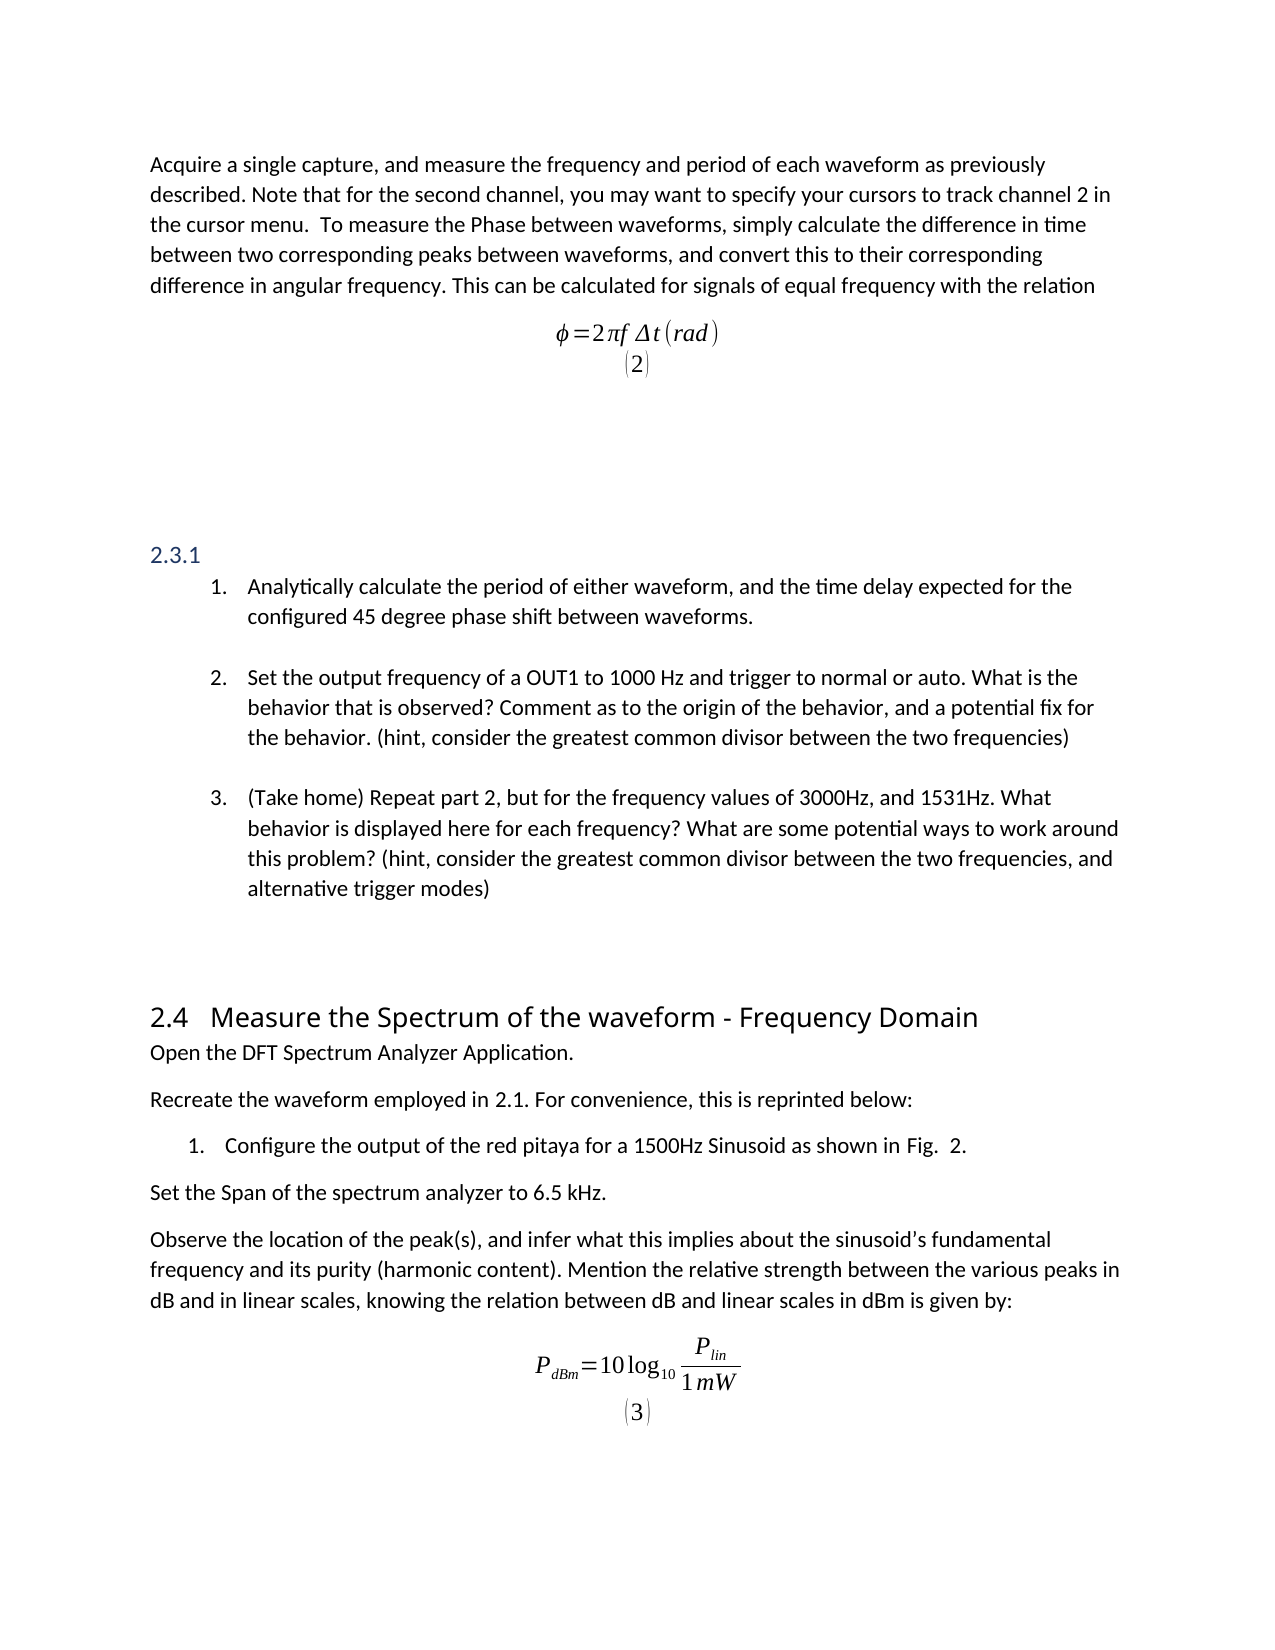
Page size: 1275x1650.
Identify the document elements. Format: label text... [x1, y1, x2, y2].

text Open the DFT Spectrum Analyzer Application. [150, 1038, 1125, 1066]
text Recreate the waveform employed in ‎2.1. For convenience, this is reprinted below: [150, 1085, 1125, 1113]
list Analytically calculate the period of either waveform, and the time delay expected for the configured 45 degree phase shift between waveforms. [210, 572, 1125, 630]
text Observe the location of the peak(s), and infer what this implies about the sinusoid’s fundamental frequency and its purity (harmonic content). Mention the relative strength between the various peaks in dB and in linear scales, knowing the relation between dB and linear scales in dBm is given by: [150, 1225, 1125, 1314]
list (Take home) Repeat part 2, but for the frequency values of 3000Hz, and 1531Hz. What behavior is displayed here for each frequency? What are some potential ways to work around this problem? (hint, consider the greatest common divisor between the two frequencies, and alternative trigger modes) [210, 783, 1125, 902]
subtitle Measure the Spectrum of the waveform - Frequency Domain [150, 998, 1125, 1035]
text Acquire a single capture, and measure the frequency and period of each waveform as previously described. Note that for the second channel, you may want to specify your cursors to track channel 2 in the cursor menu. To measure the Phase between waveforms, simply calculate the difference in time between two corresponding peaks between waveforms, and convert this to their corresponding difference in angular frequency. This can be calculated for signals of equal frequency with the relation [150, 150, 1125, 299]
list Configure the output of the red pitaya for a 1500Hz Sinusoid as shown in Fig. 2. [187, 1132, 1125, 1159]
text Set the Span of the spectrum analyzer to 6.5 kHz. [150, 1178, 1125, 1206]
list Set the output frequency of a OUT1 to 1000 Hz and trigger to normal or auto. What is the behavior that is observed? Comment as to the origin of the behavior, and a potential fix for the behavior. (hint, consider the greatest common divisor between the two frequencies) [210, 663, 1125, 751]
